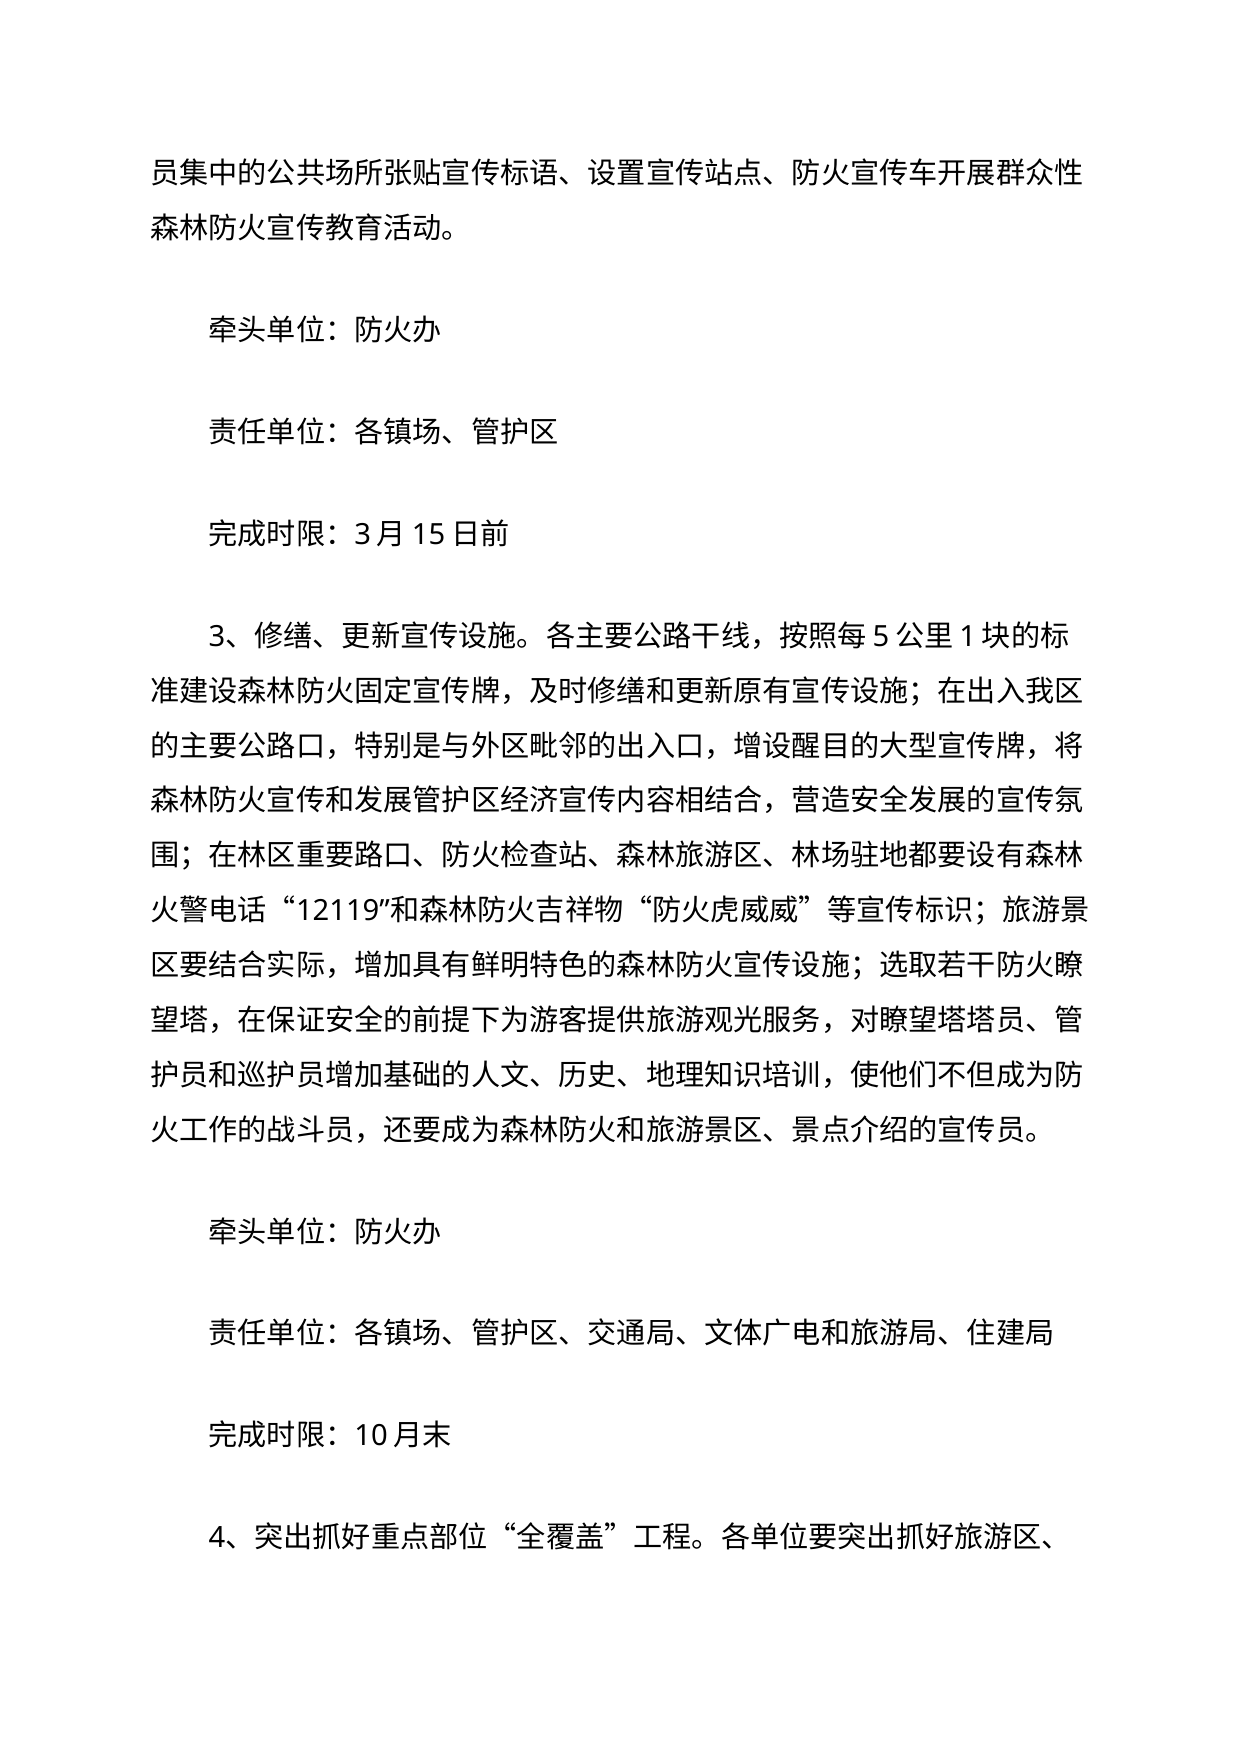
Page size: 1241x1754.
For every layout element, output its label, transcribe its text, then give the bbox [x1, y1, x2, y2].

text 完成时限：3月15日前 [150, 510, 1090, 553]
text 责任单位：各镇场、管护区 [150, 408, 1090, 451]
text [150, 150, 1090, 247]
text 责任单位：各镇场、管护区、交通局、文体广电和旅游局、住建局 [150, 1310, 1090, 1352]
text 3、修缮、更新宣传设施。各主要公路干线，按照每5公里1块的标准建设森林防火固定宣传牌，及时修缮和更新原有宣传设施；在出入我区的主要公路口，特别是与外区毗邻的出入口，增设醒目的大型宣传牌，将森林防火宣传和发展管护区经济宣传内容相结合，营造安全发展的宣传氛围；在林区重要路口、防火检查站、森林旅游区、林场驻地都要设有森林火警电话“12119”和森林防火吉祥物“防火虎威威”等宣传标识；旅游景区要结合实际，增加具有鲜明特色的森林防火宣传设施；选取若干防火瞭望塔，在保证安全的前提下为游客提供旅游观光服务，对瞭望塔塔员、管护员和巡护员增加基础的人文、历史、地理知识培训，使他们不但成为防火工作的战斗员，还要成为森林防火和旅游景区、景点介绍的宣传员。 [150, 612, 1090, 1149]
text 牵头单位：防火办 [150, 307, 1090, 349]
text 牵头单位：防火办 [150, 1208, 1090, 1251]
text 完成时限：10月末 [150, 1412, 1090, 1454]
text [150, 1514, 1090, 1556]
